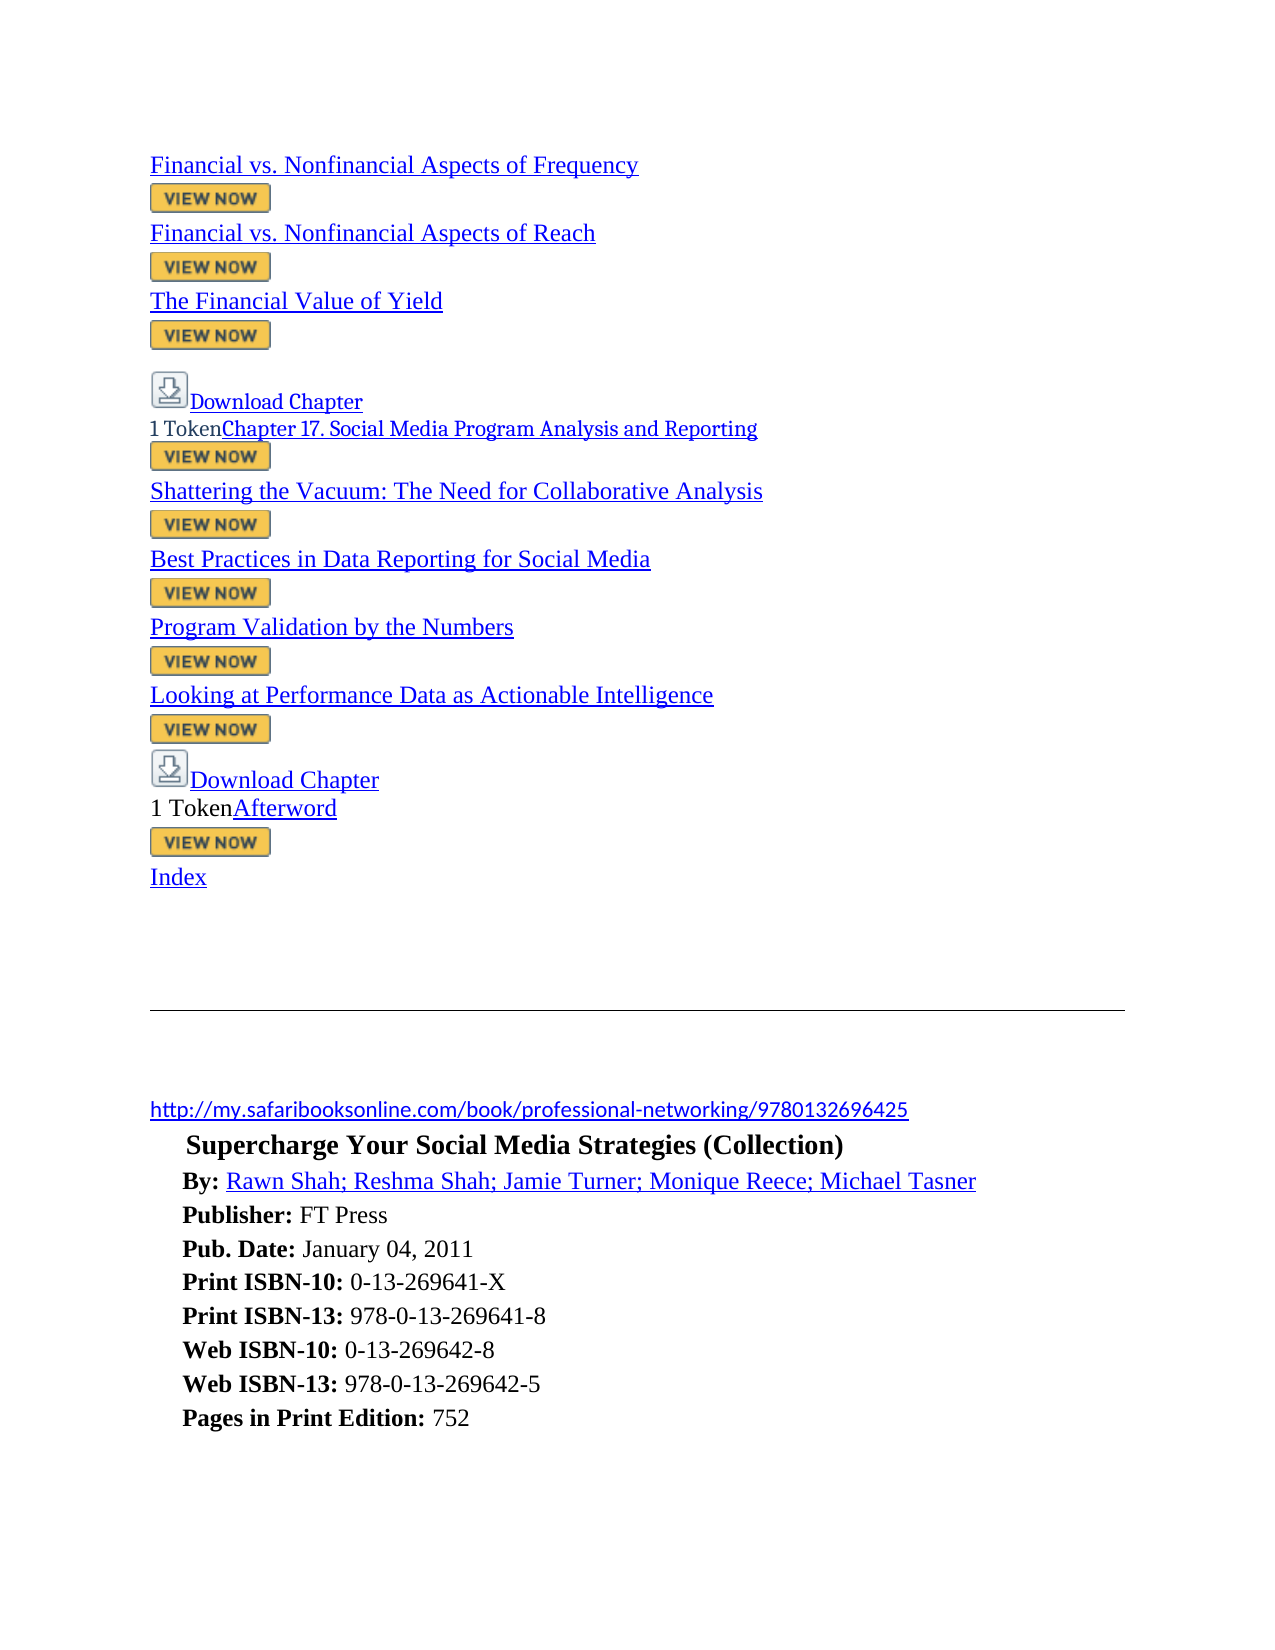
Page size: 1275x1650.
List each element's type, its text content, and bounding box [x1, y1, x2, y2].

picture [150, 370, 190, 410]
subtitle  Supercharge Your Social Media Strategies (Collection) [150, 1128, 1125, 1161]
text Index [150, 862, 1125, 890]
picture [150, 320, 271, 350]
text  Print ISBN-10: 0-13-269641-X [150, 1267, 1125, 1296]
picture [150, 510, 271, 539]
text http://my.safaribooksonline.com/book/professional-networking/9780132696425 [150, 1095, 1125, 1123]
text  Web ISBN-10: 0-13-269642-8 [150, 1335, 1125, 1364]
picture [150, 646, 271, 676]
text Financial vs. Nonfinancial Aspects of Reach [150, 218, 1125, 247]
text  By: Rawn Shah; Reshma Shah; Jamie Turner; Monique Reece; Michael Tasner [150, 1166, 1125, 1195]
picture [150, 714, 271, 744]
text Shattering the Vacuum: The Need for Collaborative Analysis [150, 476, 1125, 505]
text  Pub. Date: January 04, 2011 [150, 1234, 1125, 1262]
text  Web ISBN-13: 978-0-13-269642-5 [150, 1369, 1125, 1398]
text The Financial Value of Yield [150, 286, 1125, 315]
text Looking at Performance Data as Actionable Intelligence [150, 680, 1125, 709]
picture [150, 578, 271, 608]
picture [150, 252, 271, 282]
picture [150, 183, 271, 213]
text Download Chapter 1 TokenAfterword [150, 748, 1125, 822]
picture [150, 827, 271, 857]
text  Pages in Print Edition: 752 [150, 1403, 1125, 1432]
picture [150, 441, 271, 471]
subtitle Download Chapter 1 TokenChapter 17. Social Media Program Analysis and Reporting [150, 370, 1125, 442]
picture [150, 748, 190, 789]
text Program Validation by the Numbers [150, 612, 1125, 641]
text  Print ISBN-13: 978-0-13-269641-8 [150, 1301, 1125, 1330]
text Financial vs. Nonfinancial Aspects of Frequency [150, 150, 1125, 179]
text Best Practices in Data Reporting for Social Media [150, 544, 1125, 573]
text  Publisher: FT Press [150, 1200, 1125, 1228]
